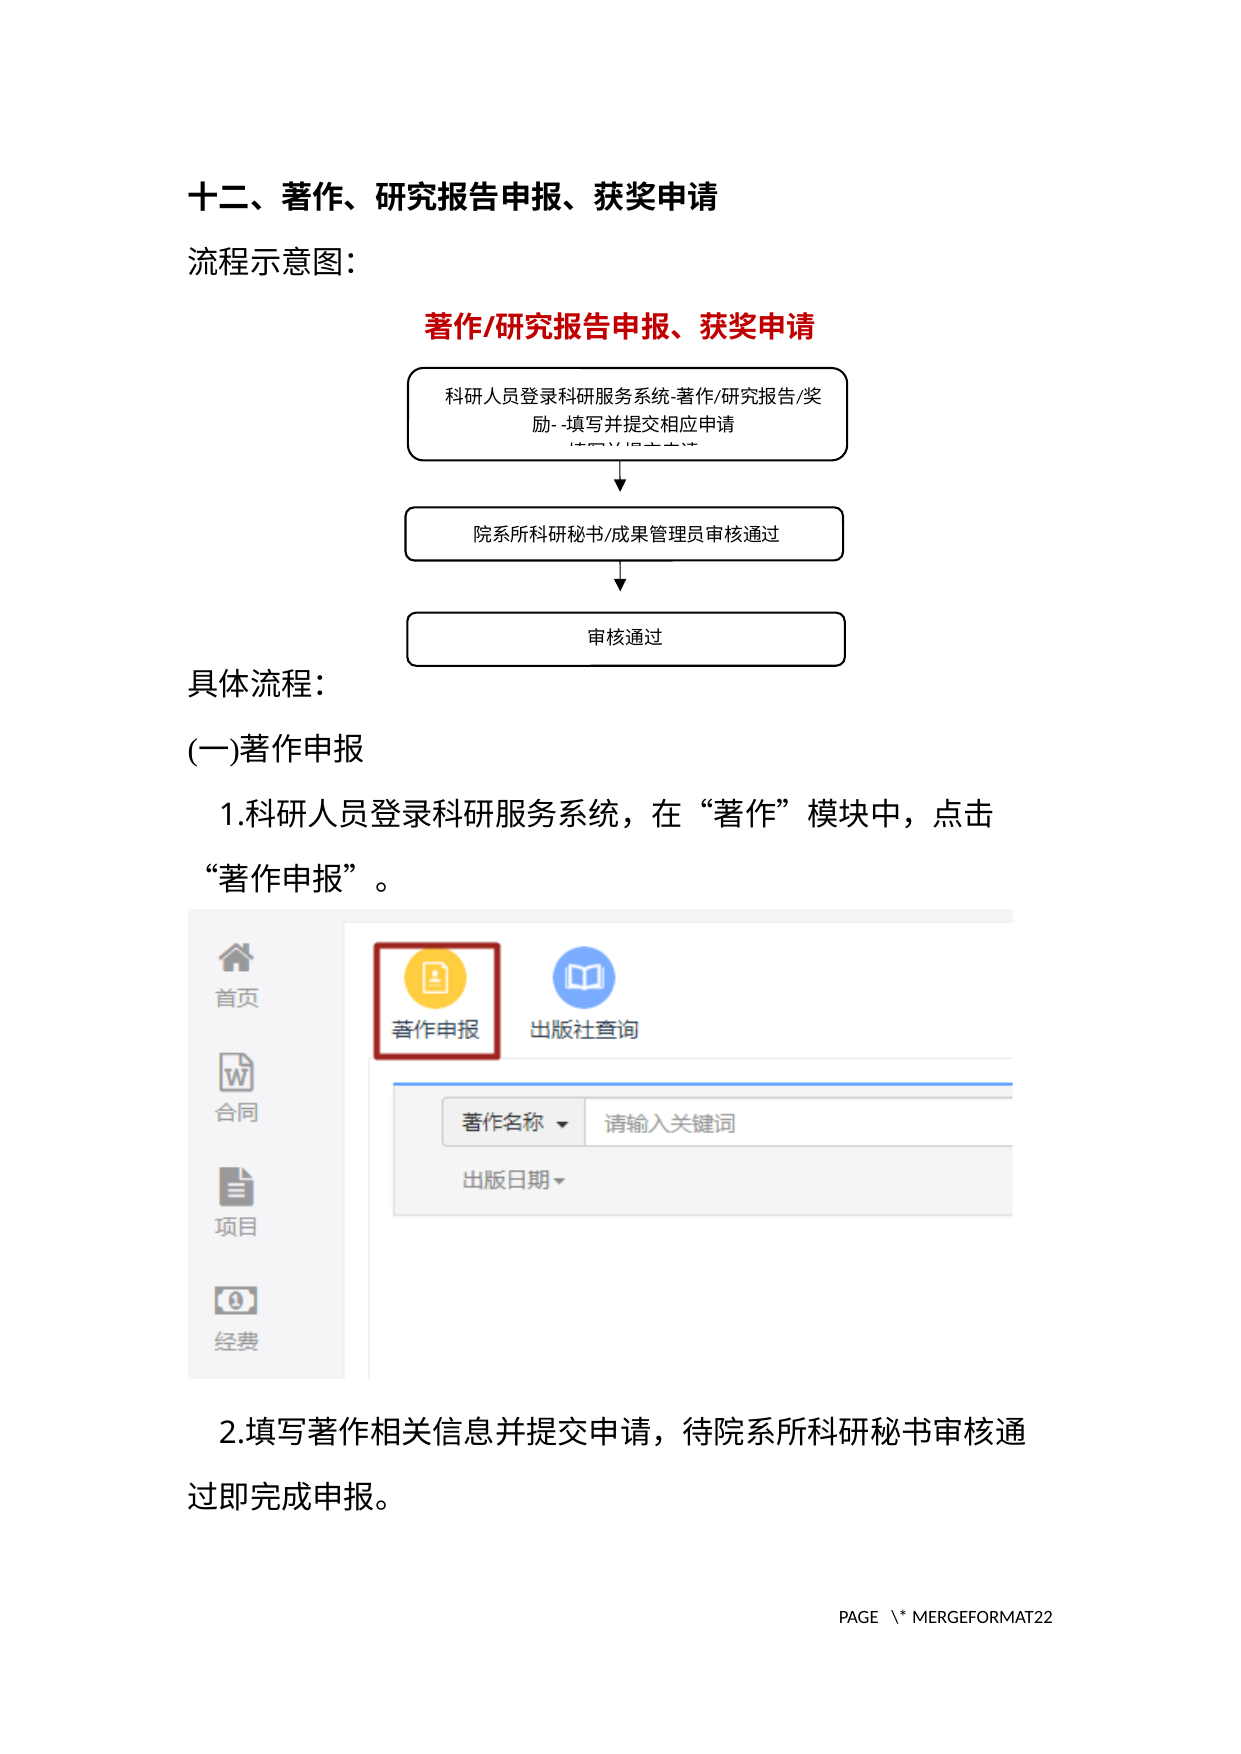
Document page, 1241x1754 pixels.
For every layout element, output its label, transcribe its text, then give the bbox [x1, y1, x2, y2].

text 流程示意图： [187, 227, 1053, 292]
text 著作/研究报告申报、获奖申请 [187, 292, 1053, 357]
picture [187, 909, 1013, 1379]
list 著作申报 [187, 714, 1053, 779]
text 2.填写著作相关信息并提交申请，待院系所科研秘书审核通过即完成申报。 [187, 1397, 1053, 1527]
text 1.科研人员登录科研服务系统，在“著作”模块中，点击“著作申报”。 [187, 779, 1053, 909]
text 具体流程： [187, 649, 1053, 714]
text 十二、著作、研究报告申报、获奖申请 [187, 162, 1053, 227]
